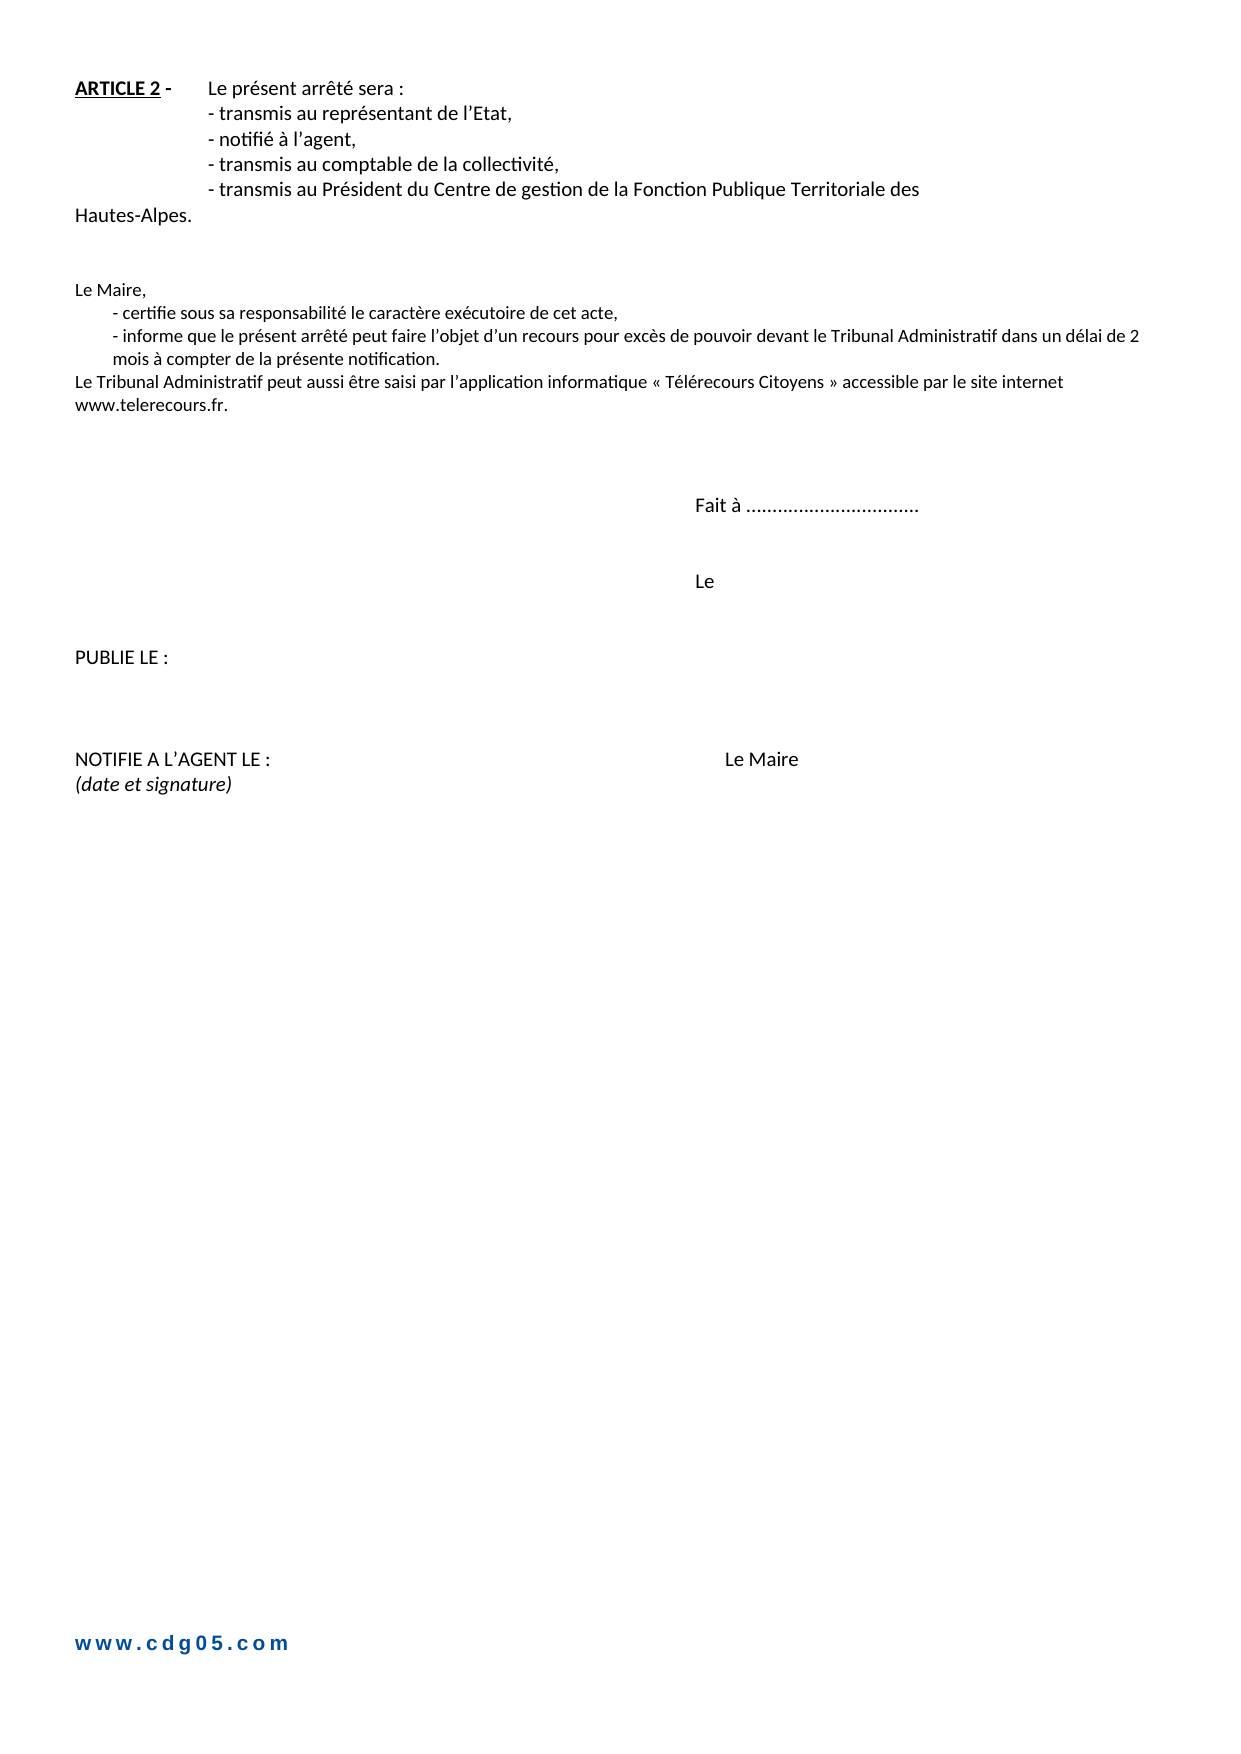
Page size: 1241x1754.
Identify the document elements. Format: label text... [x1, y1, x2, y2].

text - notifié à l’agent, [75, 126, 1165, 151]
text Le [695, 568, 1165, 594]
text ARTICLE 2 - Le présent arrêté sera : [75, 75, 1165, 100]
text - transmis au Président du Centre de gestion de la Fonction Publique Territoriale des [75, 177, 1165, 202]
text PUBLIE LE : [75, 644, 1165, 670]
text - transmis au représentant de l’Etat, [75, 100, 1165, 126]
text Fait à ................................. [666, 492, 1165, 517]
text Le Tribunal Administratif peut aussi être saisi par l’application informatique « Télérecours Citoyens » accessible par le site internet www.telerecours.fr. [75, 370, 1165, 416]
text (date et signature) [75, 772, 1165, 797]
text Le Maire, [75, 278, 1165, 301]
text - informe que le présent arrêté peut faire l’objet d’un recours pour excès de pouvoir devant le Tribunal Administratif dans un délai de 2 mois à compter de la présente notification. [112, 324, 1165, 370]
text NOTIFIE A L’AGENT LE : Le Maire [75, 746, 1165, 772]
text - certifie sous sa responsabilité le caractère exécutoire de cet acte, [75, 301, 1165, 324]
text - transmis au comptable de la collectivité, [75, 151, 1165, 177]
text Hautes-Alpes. [75, 202, 1165, 227]
